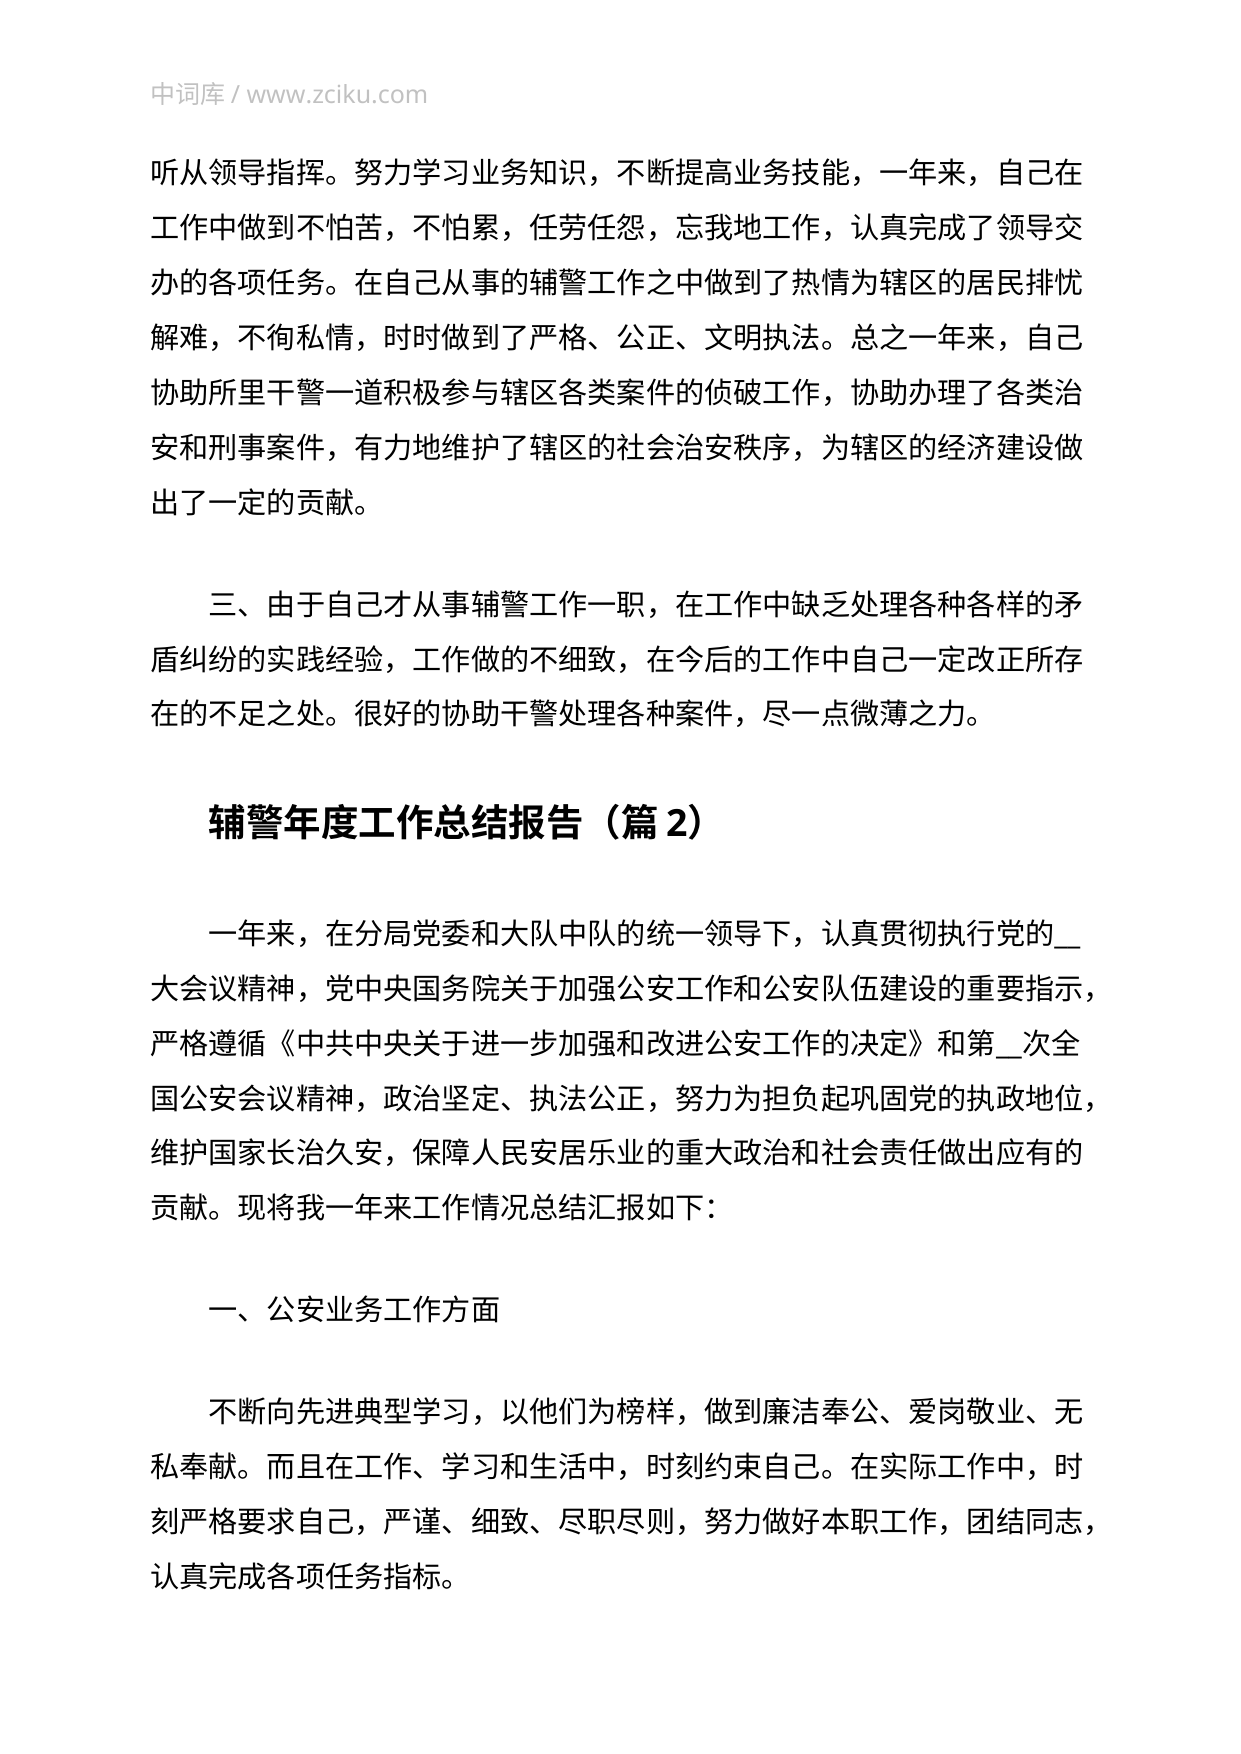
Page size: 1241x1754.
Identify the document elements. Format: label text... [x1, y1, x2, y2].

text 不断向先进典型学习，以他们为榜样，做到廉洁奉公、爱岗敬业、无私奉献。而且在工作、学习和生活中，时刻约束自己。在实际工作中，时刻严格要求自己，严谨、细致、尽职尽则，努力做好本职工作，团结同志，认真完成各项任务指标。 [150, 1388, 1090, 1596]
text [150, 150, 1090, 522]
text 一年来，在分局党委和大队中队的统一领导下，认真贯彻执行党的__大会议精神，党中央国务院关于加强公安工作和公安队伍建设的重要指示，严格遵循《中共中央关于进一步加强和改进公安工作的决定》和第__次全国公安会议精神，政治坚定、执法公正，努力为担负起巩固党的执政地位，维护国家长治久安，保障人民安居乐业的重大政治和社会责任做出应有的贡献。现将我一年来工作情况总结汇报如下： [150, 910, 1090, 1227]
text 一、公安业务工作方面 [150, 1287, 1090, 1329]
text 三、由于自己才从事辅警工作一职，在工作中缺乏处理各种各样的矛盾纠纷的实践经验，工作做的不细致，在今后的工作中自己一定改正所存在的不足之处。很好的协助干警处理各种案件，尽一点微薄之力。 [150, 581, 1090, 733]
text 辅警年度工作总结报告（篇2） [150, 793, 1090, 847]
